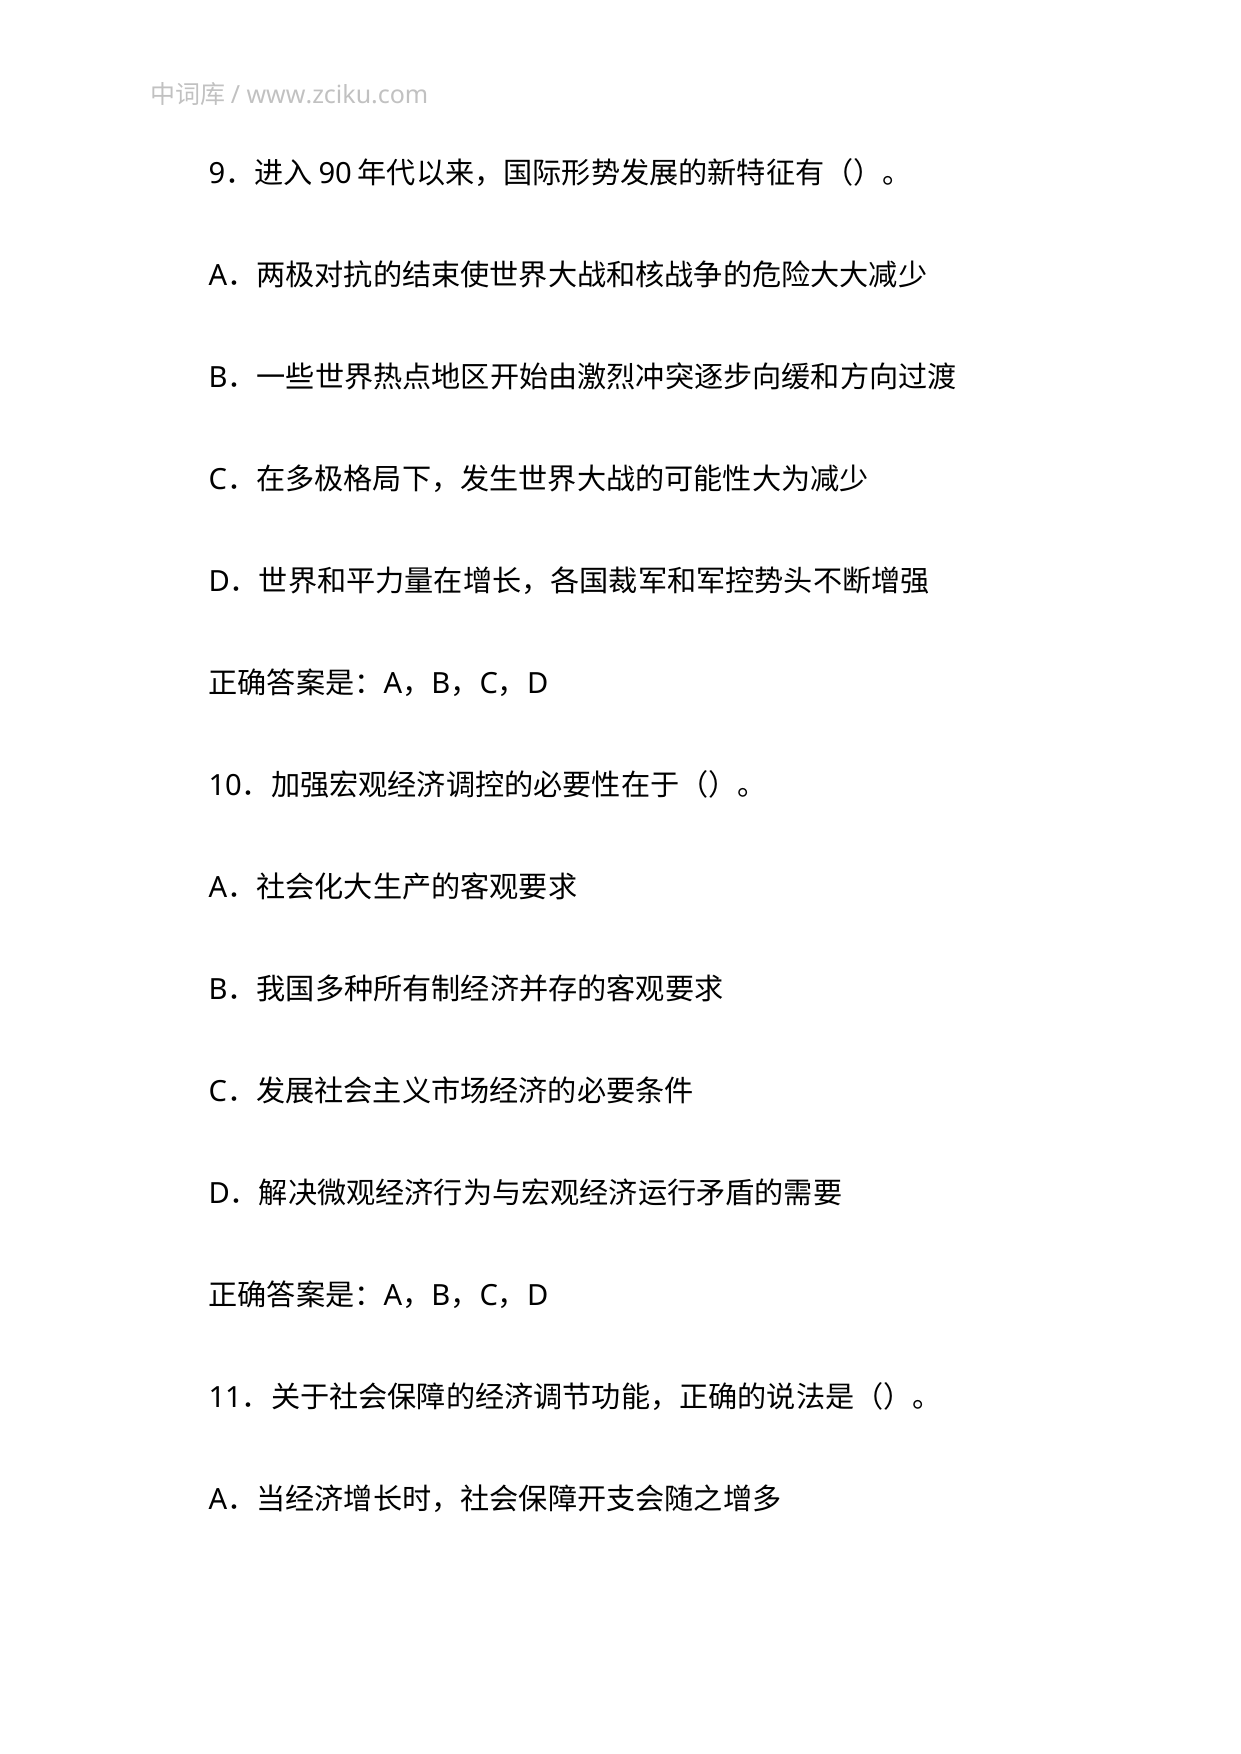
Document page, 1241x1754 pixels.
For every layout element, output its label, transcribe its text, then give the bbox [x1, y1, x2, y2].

text A．社会化大生产的客观要求 [150, 864, 1090, 906]
text 9．进入90年代以来，国际形势发展的新特征有（）。 [150, 150, 1090, 192]
text C．发展社会主义市场经济的必要条件 [150, 1068, 1090, 1110]
text B．我国多种所有制经济并存的客观要求 [150, 966, 1090, 1008]
text D．世界和平力量在增长，各国裁军和军控势头不断增强 [150, 558, 1090, 600]
text 10．加强宏观经济调控的必要性在于（）。 [150, 762, 1090, 804]
text 正确答案是：A，B，C，D [150, 1272, 1090, 1314]
text A．两极对抗的结束使世界大战和核战争的危险大大减少 [150, 252, 1090, 294]
text B．一些世界热点地区开始由激烈冲突逐步向缓和方向过渡 [150, 354, 1090, 396]
text 正确答案是：A，B，C，D [150, 660, 1090, 702]
text 11．关于社会保障的经济调节功能，正确的说法是（）。 [150, 1374, 1090, 1416]
text D．解决微观经济行为与宏观经济运行矛盾的需要 [150, 1170, 1090, 1212]
text C．在多极格局下，发生世界大战的可能性大为减少 [150, 456, 1090, 498]
text A．当经济增长时，社会保障开支会随之增多 [150, 1476, 1090, 1518]
